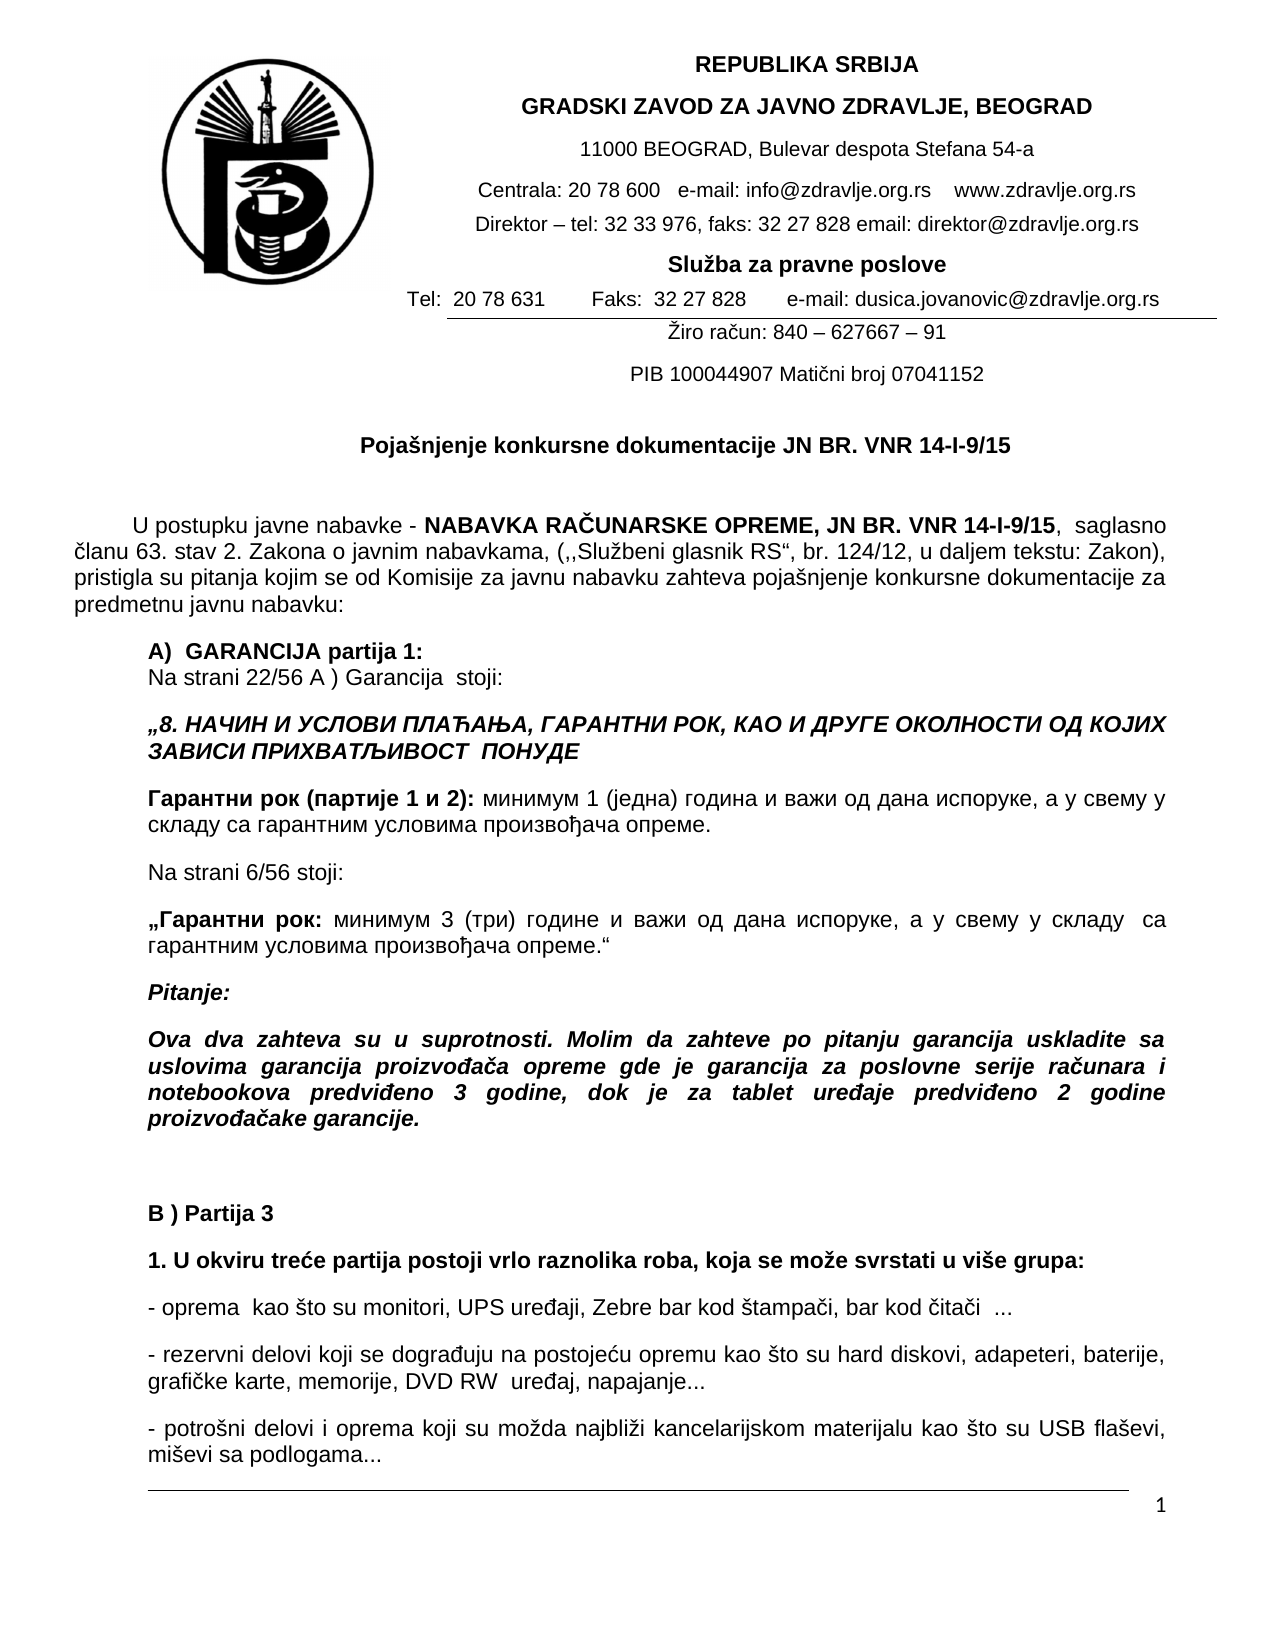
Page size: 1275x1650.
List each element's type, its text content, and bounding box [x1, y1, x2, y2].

text 1. U okviru treće partija postoji vrlo raznolika roba, koja se može svrstati u više grupa: [148, 1247, 1166, 1273]
text Centrala: 20 78 600 e-mail: info@zdravlje.org.rs www.zdravlje.org.rs [392, 181, 1166, 202]
picture [147, 56, 392, 291]
text Na strani 6/56 stoji: [148, 858, 1166, 885]
text Pitanje: [148, 979, 1166, 1006]
text GRADSKI ZAVOD ZA JAVNO ZDRAVLJE, BEOGRAD [392, 98, 1166, 119]
text Pojašnjenje konkursne dokumentacije JN BR. VNR 14-I-9/15 [148, 432, 1166, 459]
text Žiro račun: 840 – 627667 – 91 [148, 323, 1166, 344]
text Služba za pravne poslove [392, 256, 1166, 277]
text U postupku javne nabavke - NABAVKA RAČUNARSKE OPREME, JN BR. VNR 14-I-9/15, saglasno članu 63. stav 2. Zakona o javnim nabavkama, (,,Službeni glasnik RS“, br. 124/12, u daljem tekstu: Zakon), pristigla su pitanja kojim se od Komisije za javnu nabavku zahteva pojašnjenje konkursne dokumentacije za predmetnu javnu nabavku: [74, 512, 1167, 617]
text - potrošni delovi i oprema koji su možda najbliži kancelarijskom materijalu kao što su USB flaševi, miševi sa podlogama... [148, 1415, 1166, 1468]
text Na strani 22/56 A ) Garancija stoji: [148, 664, 1166, 691]
text - oprema kao što su monitori, UPS uređaji, Zebre bar kod štampači, bar kod čitači ... [148, 1294, 1166, 1321]
list GARANCIJA partija 1: [148, 638, 1166, 664]
text „8. НАЧИН И УСЛОВИ ПЛАЋАЊА, ГАРАНТНИ РОК, КАО И ДРУГЕ ОКОЛНОСТИ ОД КОЈИХ ЗАВИСИ ПРИХВАТЉИВОСТ ПОНУДЕ [148, 711, 1166, 764]
text B ) Partija 3 [148, 1200, 1166, 1226]
text Ova dva zahteva su u suprotnosti. Molim da zahteve po pitanju garancija uskladite sa uslovima garancija proizvođača opreme gde je garancija za poslovne serije računara i notebookova predviđeno 3 godine, dok je za tablet uređaje predviđeno 2 godine proizvođačake garancije. [148, 1026, 1166, 1132]
text PIB 100044907 Matični broj 07041152 [148, 364, 1166, 385]
text REPUBLIKA SRBIJA [392, 56, 1166, 77]
text Гарантни рок (партије 1 и 2): минимум 1 (једна) година и важи од дана испоруке, а у свему у складу са гарантним условима произвођача опреме. [148, 785, 1166, 838]
text Tel: 20 78 631 Faks: 32 27 828 e-mail: dusica.jovanovic@zdravlje.org.rs [148, 289, 1166, 310]
text „Гарантни рок: минимум 3 (три) године и важи од дана испоруке, а у свему у складу са гарантним условима произвођача опреме.“ [148, 906, 1166, 958]
text - rezervni delovi koji se dograđuju na postojeću opremu kao što su hard diskovi, adapeteri, baterije, grafičke karte, memorije, DVD RW uređaj, napajanje... [148, 1341, 1166, 1394]
text Direktor – tel: 32 33 976, faks: 32 27 828 email: direktor@zdravlje.org.rs [392, 214, 1166, 235]
text 11000 BEOGRAD, Bulevar despota Stefana 54-a [392, 139, 1166, 160]
